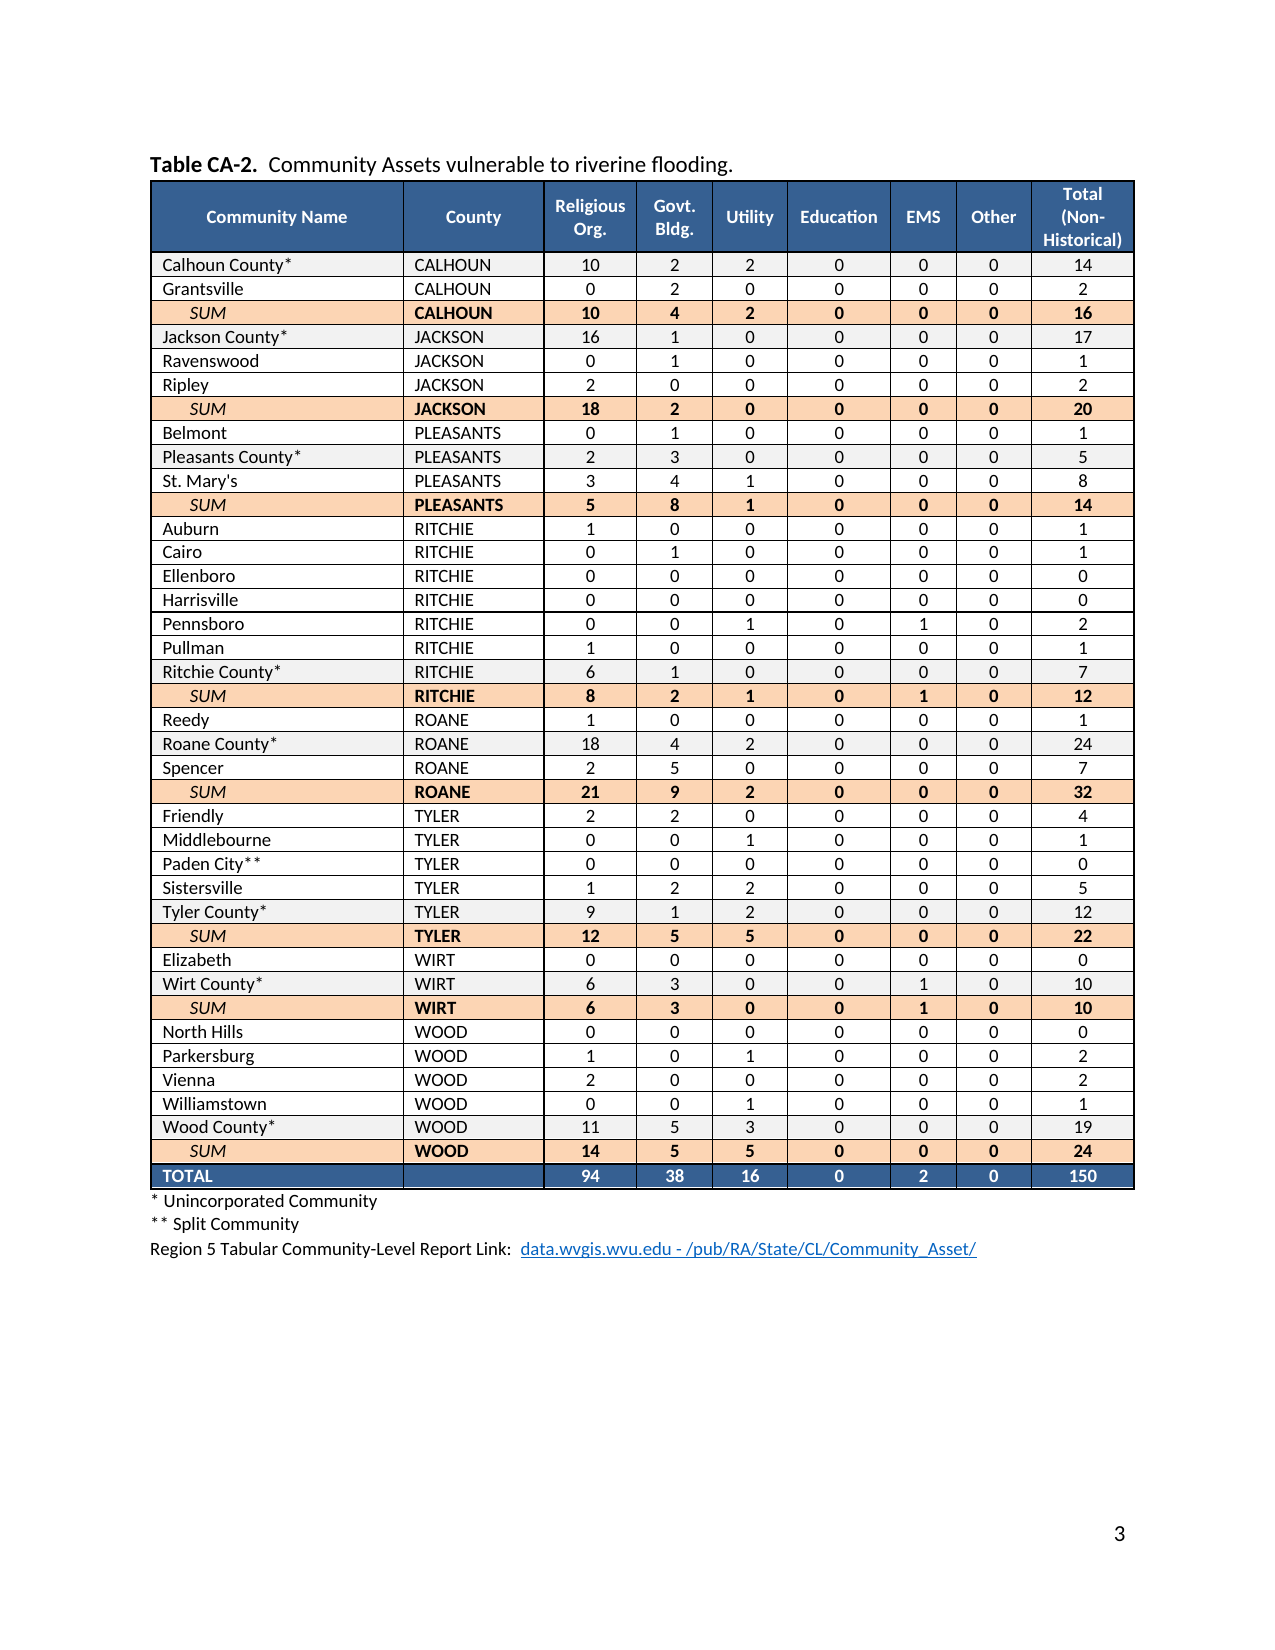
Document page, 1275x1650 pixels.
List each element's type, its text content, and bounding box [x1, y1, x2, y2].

table_cell 0 [788, 397, 890, 420]
table_cell 8 [545, 684, 636, 707]
table_cell ROANE [404, 708, 543, 731]
table_cell 5 [545, 493, 636, 516]
table_cell 0 [713, 277, 787, 300]
table_cell 0 [891, 1068, 956, 1091]
table_cell 2 [545, 1068, 636, 1091]
table_cell 0 [957, 253, 1031, 276]
table_cell 0 [637, 828, 712, 851]
table_cell 0 [957, 277, 1031, 300]
table_cell 0 [957, 397, 1031, 420]
table_cell PLEASANTS [404, 469, 543, 492]
table_cell 0 [957, 349, 1031, 372]
table_cell Pullman [152, 636, 403, 659]
table_cell 0 [637, 565, 712, 587]
table_cell 5 [1032, 445, 1133, 468]
table_cell St. Mary's [152, 469, 403, 492]
table_cell 0 [713, 349, 787, 372]
text Region 5 Tabular Community-Level Report Link: data.wvgis.wvu.edu - /pub/RA/State/CL/Community_Asset/ [150, 1237, 1125, 1260]
table_cell 0 [891, 541, 956, 563]
table_cell 32 [1032, 780, 1133, 803]
table_cell 0 [637, 1044, 712, 1067]
table_cell 5 [1032, 876, 1133, 899]
table_cell 38 [637, 1165, 712, 1187]
table_cell 1 [1032, 1092, 1133, 1114]
table_cell 0 [957, 996, 1031, 1019]
table_cell 0 [891, 1140, 956, 1162]
table_cell 0 [545, 541, 636, 563]
table_cell 0 [957, 852, 1031, 875]
table_cell 4 [1032, 804, 1133, 827]
table_cell 0 [713, 541, 787, 563]
table_cell 0 [788, 1020, 890, 1043]
table_cell 1 [637, 541, 712, 563]
table_cell SUM [152, 996, 403, 1019]
table_cell RITCHIE [404, 613, 543, 635]
table_cell Reedy [152, 708, 403, 731]
table_cell 4 [637, 732, 712, 755]
table_cell 0 [788, 565, 890, 587]
table_cell 1 [545, 636, 636, 659]
table_cell 5 [713, 1140, 787, 1162]
table_cell 0 [957, 660, 1031, 683]
table_cell 0 [637, 589, 712, 611]
table_cell 14 [1032, 493, 1133, 516]
table_cell 0 [957, 708, 1031, 731]
table_cell 0 [957, 613, 1031, 635]
table_cell 0 [957, 828, 1031, 851]
table_cell WOOD [404, 1044, 543, 1067]
table_cell RITCHIE [404, 636, 543, 659]
table_cell 0 [637, 636, 712, 659]
table_cell 0 [957, 445, 1031, 468]
table_cell 2 [545, 756, 636, 779]
table_cell 0 [891, 1116, 956, 1138]
table_cell 1 [545, 876, 636, 899]
table_header Utility [713, 182, 787, 251]
table_cell 0 [788, 948, 890, 971]
table_cell 0 [637, 373, 712, 396]
table_cell TYLER [404, 852, 543, 875]
table_cell 0 [891, 1092, 956, 1114]
table_cell 1 [1032, 517, 1133, 539]
table_cell 2 [1032, 1044, 1133, 1067]
table_cell 0 [891, 900, 956, 923]
table_cell WOOD [404, 1020, 543, 1043]
text Table CA-2. Community Assets vulnerable to riverine flooding. [150, 150, 1125, 178]
table_cell 16 [545, 325, 636, 348]
table_cell Sistersville [152, 876, 403, 899]
table_cell 0 [788, 996, 890, 1019]
table_cell 1 [713, 684, 787, 707]
table_cell 0 [713, 1068, 787, 1091]
table_cell 0 [891, 445, 956, 468]
table_cell 0 [957, 421, 1031, 444]
table_cell 1 [891, 613, 956, 635]
table_cell 0 [891, 493, 956, 516]
table_cell 0 [637, 852, 712, 875]
table_cell 0 [713, 948, 787, 971]
table_cell 0 [957, 325, 1031, 348]
table_cell 0 [957, 732, 1031, 755]
table_cell 0 [788, 517, 890, 539]
table_cell 0 [957, 1116, 1031, 1138]
table_cell 0 [713, 325, 787, 348]
table_cell 1 [713, 613, 787, 635]
table_cell 2 [713, 900, 787, 923]
table_cell Paden City** [152, 852, 403, 875]
table_cell RITCHIE [404, 589, 543, 611]
table_cell WOOD [404, 1092, 543, 1114]
table_cell 150 [1032, 1165, 1133, 1187]
table_cell 1 [713, 1092, 787, 1114]
table_cell JACKSON [404, 397, 543, 420]
table_cell SUM [152, 924, 403, 947]
table_cell Roane County* [152, 732, 403, 755]
table_cell 0 [713, 804, 787, 827]
table_cell 0 [637, 1068, 712, 1091]
table_cell 7 [1032, 756, 1133, 779]
table_cell 1 [637, 349, 712, 372]
table_cell North Hills [152, 1020, 403, 1043]
table_cell 1 [1032, 421, 1133, 444]
table_cell 0 [788, 541, 890, 563]
table_cell Ritchie County* [152, 660, 403, 683]
table_cell 0 [957, 1044, 1031, 1067]
table_cell 0 [957, 1068, 1031, 1091]
table_cell 0 [891, 325, 956, 348]
table_cell RITCHIE [404, 565, 543, 587]
table_cell 9 [637, 780, 712, 803]
table_cell 0 [1032, 589, 1133, 611]
table_cell 21 [545, 780, 636, 803]
table_cell 1 [637, 421, 712, 444]
table_cell 3 [637, 996, 712, 1019]
table_cell 2 [1032, 277, 1133, 300]
table_cell 0 [891, 589, 956, 611]
table_cell 0 [788, 900, 890, 923]
table_cell 0 [788, 589, 890, 611]
table_cell 0 [891, 277, 956, 300]
table_cell 0 [1032, 852, 1133, 875]
table_cell Grantsville [152, 277, 403, 300]
table_cell 0 [957, 1020, 1031, 1043]
table_header Total (Non-Historical) [1032, 182, 1133, 251]
table_cell 0 [1032, 1020, 1133, 1043]
table_cell ROANE [404, 732, 543, 755]
table_cell 10 [1032, 996, 1133, 1019]
table_cell JACKSON [404, 325, 543, 348]
table_cell 0 [713, 756, 787, 779]
table_cell 0 [637, 517, 712, 539]
table_cell 0 [788, 732, 890, 755]
table_cell 0 [957, 684, 1031, 707]
table_cell Cairo [152, 541, 403, 563]
table_cell 9 [545, 900, 636, 923]
table_cell 0 [545, 349, 636, 372]
table_cell Jackson County* [152, 325, 403, 348]
table_cell 0 [891, 636, 956, 659]
table_cell 5 [637, 1140, 712, 1162]
table_cell TYLER [404, 876, 543, 899]
table_cell WOOD [404, 1068, 543, 1091]
table_cell 0 [891, 397, 956, 420]
table_cell 0 [957, 589, 1031, 611]
table_cell TYLER [404, 924, 543, 947]
table_cell 0 [957, 924, 1031, 947]
table_cell Wood County* [152, 1116, 403, 1138]
table_cell WOOD [404, 1116, 543, 1138]
table_cell 0 [957, 876, 1031, 899]
table_cell 11 [545, 1116, 636, 1138]
table_cell WOOD [404, 1140, 543, 1162]
table_cell 0 [957, 517, 1031, 539]
table_cell [404, 1165, 543, 1187]
table_cell CALHOUN [404, 301, 543, 324]
table_cell 0 [891, 373, 956, 396]
table_cell PLEASANTS [404, 421, 543, 444]
table_cell 2 [637, 253, 712, 276]
table_cell 0 [788, 876, 890, 899]
table_cell SUM [152, 301, 403, 324]
table_cell Parkersburg [152, 1044, 403, 1067]
table_cell TYLER [404, 900, 543, 923]
table_cell 0 [891, 780, 956, 803]
table_cell 0 [891, 660, 956, 683]
table_cell 0 [891, 948, 956, 971]
table_cell 20 [1032, 397, 1133, 420]
table_cell 0 [788, 253, 890, 276]
table_cell 0 [545, 948, 636, 971]
table_cell 1 [891, 684, 956, 707]
text * Unincorporated Community [150, 1190, 1125, 1212]
table_cell 0 [891, 828, 956, 851]
table_cell 14 [545, 1140, 636, 1162]
table_cell 1 [1032, 636, 1133, 659]
table_cell SUM [152, 493, 403, 516]
table_cell 2 [713, 253, 787, 276]
table_cell 0 [957, 636, 1031, 659]
table_cell WIRT [404, 948, 543, 971]
table_cell Pennsboro [152, 613, 403, 635]
table_cell 1 [891, 996, 956, 1019]
table_header EMS [891, 182, 956, 251]
table_cell 0 [957, 373, 1031, 396]
table_cell 0 [713, 565, 787, 587]
table_cell ROANE [404, 780, 543, 803]
table_cell TYLER [404, 828, 543, 851]
table_cell Wirt County* [152, 972, 403, 995]
table_cell 18 [545, 397, 636, 420]
table_cell Tyler County* [152, 900, 403, 923]
text ** Split Community [150, 1212, 1125, 1235]
table_cell 8 [637, 493, 712, 516]
table_cell 0 [788, 1068, 890, 1091]
table_cell Elizabeth [152, 948, 403, 971]
table_cell 10 [545, 253, 636, 276]
table_cell 0 [957, 804, 1031, 827]
table_cell 0 [788, 828, 890, 851]
table_cell 0 [788, 493, 890, 516]
table_header Other [957, 182, 1031, 251]
table_cell 1 [1032, 541, 1133, 563]
table_cell 3 [637, 445, 712, 468]
table_cell 0 [713, 397, 787, 420]
table_cell RITCHIE [404, 541, 543, 563]
table_cell SUM [152, 780, 403, 803]
table_cell 0 [545, 565, 636, 587]
table_cell 2 [545, 373, 636, 396]
table_cell 0 [788, 972, 890, 995]
table_cell 5 [637, 924, 712, 947]
table_cell 0 [545, 1020, 636, 1043]
table_cell 2 [713, 301, 787, 324]
table_cell 0 [891, 565, 956, 587]
table_cell 18 [545, 732, 636, 755]
table_cell 0 [713, 660, 787, 683]
table_cell 2 [891, 1165, 956, 1187]
table_cell 0 [891, 349, 956, 372]
table_header Religious Org. [545, 182, 636, 251]
table_cell 0 [957, 756, 1031, 779]
table_cell 0 [713, 972, 787, 995]
table_cell 5 [637, 756, 712, 779]
table_cell 14 [1032, 253, 1133, 276]
table_cell 16 [713, 1165, 787, 1187]
table_cell 0 [788, 1116, 890, 1138]
table_cell CALHOUN [404, 277, 543, 300]
table_cell 1 [545, 708, 636, 731]
table_cell 0 [957, 493, 1031, 516]
table_cell 0 [957, 1165, 1031, 1187]
table_cell 0 [545, 613, 636, 635]
table_cell 3 [637, 972, 712, 995]
table_cell 0 [788, 373, 890, 396]
table_cell 0 [713, 996, 787, 1019]
table_cell 0 [788, 708, 890, 731]
table_cell 0 [713, 852, 787, 875]
table_cell Vienna [152, 1068, 403, 1091]
table_cell 0 [957, 301, 1031, 324]
table_cell 94 [545, 1165, 636, 1187]
table_cell CALHOUN [404, 253, 543, 276]
table_cell 0 [891, 876, 956, 899]
table_cell 10 [545, 301, 636, 324]
table_cell RITCHIE [404, 684, 543, 707]
table_cell 12 [1032, 900, 1133, 923]
table_cell 0 [957, 948, 1031, 971]
table_cell 0 [713, 636, 787, 659]
table_cell 0 [891, 469, 956, 492]
table_cell 24 [1032, 1140, 1133, 1162]
table_cell 1 [637, 900, 712, 923]
table_cell JACKSON [404, 373, 543, 396]
table_cell ROANE [404, 756, 543, 779]
table_cell 0 [713, 421, 787, 444]
table_cell 0 [788, 1140, 890, 1162]
table_cell Auburn [152, 517, 403, 539]
table_cell 0 [788, 804, 890, 827]
table_cell 2 [637, 277, 712, 300]
table_cell 0 [637, 708, 712, 731]
table_cell Spencer [152, 756, 403, 779]
table_cell 0 [637, 948, 712, 971]
table_cell 2 [637, 684, 712, 707]
table_cell 0 [545, 421, 636, 444]
table_cell 0 [788, 445, 890, 468]
table_cell TOTAL [152, 1165, 403, 1187]
table_cell 2 [713, 780, 787, 803]
table_cell 0 [891, 804, 956, 827]
table_cell 1 [713, 493, 787, 516]
table_cell 0 [957, 1140, 1031, 1162]
table_cell 0 [957, 541, 1031, 563]
table_cell 4 [637, 301, 712, 324]
table_cell Harrisville [152, 589, 403, 611]
table_cell 0 [713, 589, 787, 611]
table_cell 0 [545, 589, 636, 611]
table_cell 0 [788, 469, 890, 492]
table_cell Ellenboro [152, 565, 403, 587]
table_cell 6 [545, 972, 636, 995]
table_cell 17 [1032, 325, 1133, 348]
table_cell 1 [713, 828, 787, 851]
table_cell 5 [637, 1116, 712, 1138]
table_cell 1 [545, 1044, 636, 1067]
table_cell 10 [1032, 972, 1133, 995]
table_cell 0 [713, 1020, 787, 1043]
table_cell 0 [891, 1020, 956, 1043]
table_cell 2 [545, 804, 636, 827]
table_cell 0 [545, 277, 636, 300]
table_cell 0 [788, 852, 890, 875]
table_cell 3 [545, 469, 636, 492]
table_cell 0 [891, 756, 956, 779]
table_cell 0 [788, 301, 890, 324]
table_cell 1 [1032, 349, 1133, 372]
table_cell Ripley [152, 373, 403, 396]
table_cell 2 [713, 732, 787, 755]
table_cell 12 [545, 924, 636, 947]
table_cell 1 [891, 972, 956, 995]
table_cell 7 [1032, 660, 1133, 683]
table_cell 19 [1032, 1116, 1133, 1138]
table_cell 0 [713, 373, 787, 396]
table_cell Friendly [152, 804, 403, 827]
table_cell 1 [1032, 828, 1133, 851]
table_cell 16 [1032, 301, 1133, 324]
table_cell 0 [788, 924, 890, 947]
table_cell 0 [1032, 948, 1133, 971]
table_cell Belmont [152, 421, 403, 444]
table_cell SUM [152, 684, 403, 707]
table_cell 1 [545, 517, 636, 539]
table_cell 0 [957, 469, 1031, 492]
table_cell 0 [788, 349, 890, 372]
table_cell 5 [713, 924, 787, 947]
table_cell 0 [788, 660, 890, 683]
table_cell 8 [1032, 469, 1133, 492]
table_cell 1 [1032, 708, 1133, 731]
table_cell 0 [891, 301, 956, 324]
table_cell 0 [788, 1092, 890, 1114]
table_cell RITCHIE [404, 517, 543, 539]
table_cell 2 [637, 804, 712, 827]
table_cell 0 [891, 517, 956, 539]
table_cell 0 [891, 421, 956, 444]
table_cell 0 [891, 1044, 956, 1067]
table_cell 0 [957, 565, 1031, 587]
table_cell 0 [788, 277, 890, 300]
table_cell 0 [545, 828, 636, 851]
table_cell 0 [788, 1165, 890, 1187]
table_cell 24 [1032, 732, 1133, 755]
table_cell 0 [713, 445, 787, 468]
table_cell 2 [637, 397, 712, 420]
table_cell 0 [891, 708, 956, 731]
table_cell 0 [1032, 565, 1133, 587]
table_cell RITCHIE [404, 660, 543, 683]
table_cell JACKSON [404, 349, 543, 372]
table_cell WIRT [404, 972, 543, 995]
table_cell 0 [788, 636, 890, 659]
table_cell 2 [1032, 373, 1133, 396]
table_cell 0 [891, 852, 956, 875]
table_cell 0 [637, 613, 712, 635]
table_cell PLEASANTS [404, 493, 543, 516]
table_cell SUM [152, 1140, 403, 1162]
table_cell 2 [545, 445, 636, 468]
table_cell 0 [788, 780, 890, 803]
table_cell 1 [637, 325, 712, 348]
table_header County [404, 182, 543, 251]
table_cell 2 [1032, 1068, 1133, 1091]
table_cell 6 [545, 996, 636, 1019]
table_cell 0 [713, 708, 787, 731]
table_cell 0 [957, 900, 1031, 923]
table_cell 0 [788, 421, 890, 444]
table_cell 0 [788, 325, 890, 348]
table_cell 0 [713, 517, 787, 539]
table_cell 0 [545, 1092, 636, 1114]
table_cell 2 [713, 876, 787, 899]
table_cell 0 [957, 1092, 1031, 1114]
table_cell 0 [891, 924, 956, 947]
table_cell 0 [957, 780, 1031, 803]
table_cell WIRT [404, 996, 543, 1019]
table_cell 22 [1032, 924, 1133, 947]
table_cell TYLER [404, 804, 543, 827]
table_cell 2 [1032, 613, 1133, 635]
table_cell 1 [713, 1044, 787, 1067]
table_cell 0 [891, 253, 956, 276]
table_cell Ravenswood [152, 349, 403, 372]
table_cell 0 [788, 1044, 890, 1067]
table_cell Williamstown [152, 1092, 403, 1114]
table_header Education [788, 182, 890, 251]
table_cell 0 [637, 1020, 712, 1043]
table_cell 0 [788, 684, 890, 707]
table_cell 2 [637, 876, 712, 899]
table_cell 6 [545, 660, 636, 683]
table_cell Middlebourne [152, 828, 403, 851]
table_cell 0 [637, 1092, 712, 1114]
table_cell 12 [1032, 684, 1133, 707]
table_cell 1 [637, 660, 712, 683]
table_cell SUM [152, 397, 403, 420]
table_header Community Name [152, 182, 403, 251]
table_cell 0 [891, 732, 956, 755]
table_cell 0 [957, 972, 1031, 995]
table_cell 1 [713, 469, 787, 492]
table_cell 3 [713, 1116, 787, 1138]
table_cell Pleasants County* [152, 445, 403, 468]
table_cell 4 [637, 469, 712, 492]
table_cell 0 [545, 852, 636, 875]
table_cell 0 [788, 613, 890, 635]
table_cell Calhoun County* [152, 253, 403, 276]
table_cell PLEASANTS [404, 445, 543, 468]
table_header Govt. Bldg. [637, 182, 712, 251]
table_cell 0 [788, 756, 890, 779]
